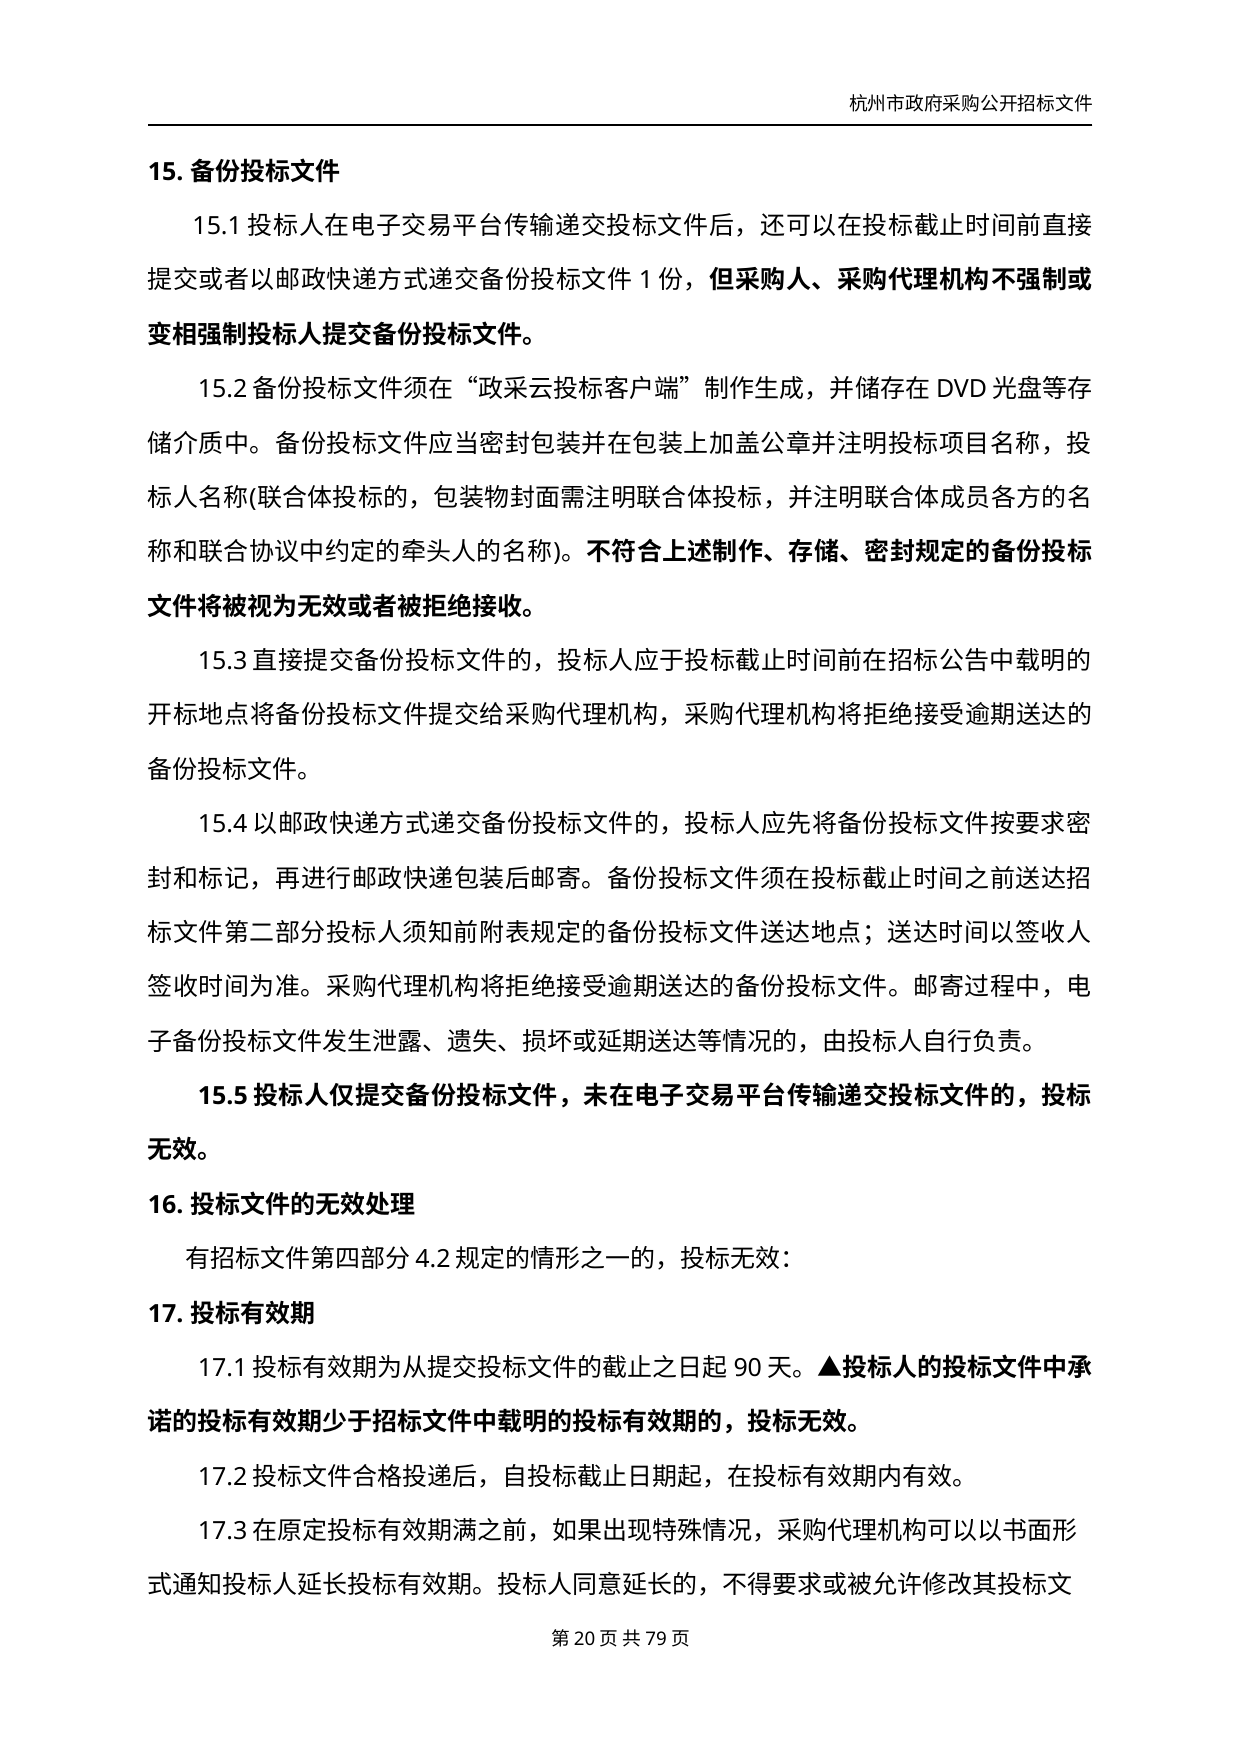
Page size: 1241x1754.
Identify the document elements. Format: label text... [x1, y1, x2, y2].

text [148, 1511, 1092, 1601]
text 17. 投标有效期 [148, 1293, 1092, 1329]
text 16. 投标文件的无效处理 [148, 1184, 1092, 1221]
text 15.3直接提交备份投标文件的，投标人应于投标截止时间前在招标公告中载明的开标地点将备份投标文件提交给采购代理机构，采购代理机构将拒绝接受逾期送达的备份投标文件。 [148, 641, 1092, 786]
text 15.5投标人仅提交备份投标文件，未在电子交易平台传输递交投标文件的，投标无效。 [148, 1076, 1092, 1166]
text 15. 备份投标文件 [148, 151, 1092, 187]
text 15.2备份投标文件须在“政采云投标客户端”制作生成，并储存在DVD光盘等存储介质中。备份投标文件应当密封包装并在包装上加盖公章并注明投标项目名称，投标人名称(联合体投标的，包装物封面需注明联合体投标，并注明联合体成员各方的名称和联合协议中约定的牵头人的名称)。不符合上述制作、存储、密封规定的备份投标文件将被视为无效或者被拒绝接收。 [148, 369, 1092, 622]
text 有招标文件第四部分4.2规定的情形之一的，投标无效： [148, 1239, 1092, 1275]
text 17.1投标有效期为从提交投标文件的截止之日起90天。▲投标人的投标文件中承诺的投标有效期少于招标文件中载明的投标有效期的，投标无效。 [148, 1347, 1092, 1438]
text 17.2投标文件合格投递后，自投标截止日期起，在投标有效期内有效。 [148, 1456, 1092, 1492]
text 15.4以邮政快递方式递交备份投标文件的，投标人应先将备份投标文件按要求密封和标记，再进行邮政快递包装后邮寄。备份投标文件须在投标截止时间之前送达招标文件第二部分投标人须知前附表规定的备份投标文件送达地点；送达时间以签收人签收时间为准。采购代理机构将拒绝接受逾期送达的备份投标文件。邮寄过程中，电子备份投标文件发生泄露、遗失、损坏或延期送达等情况的，由投标人自行负责。 [148, 804, 1092, 1057]
text 15.1投标人在电子交易平台传输递交投标文件后，还可以在投标截止时间前直接提交或者以邮政快递方式递交备份投标文件1份，但采购人、采购代理机构不强制或变相强制投标人提交备份投标文件。 [148, 206, 1092, 351]
